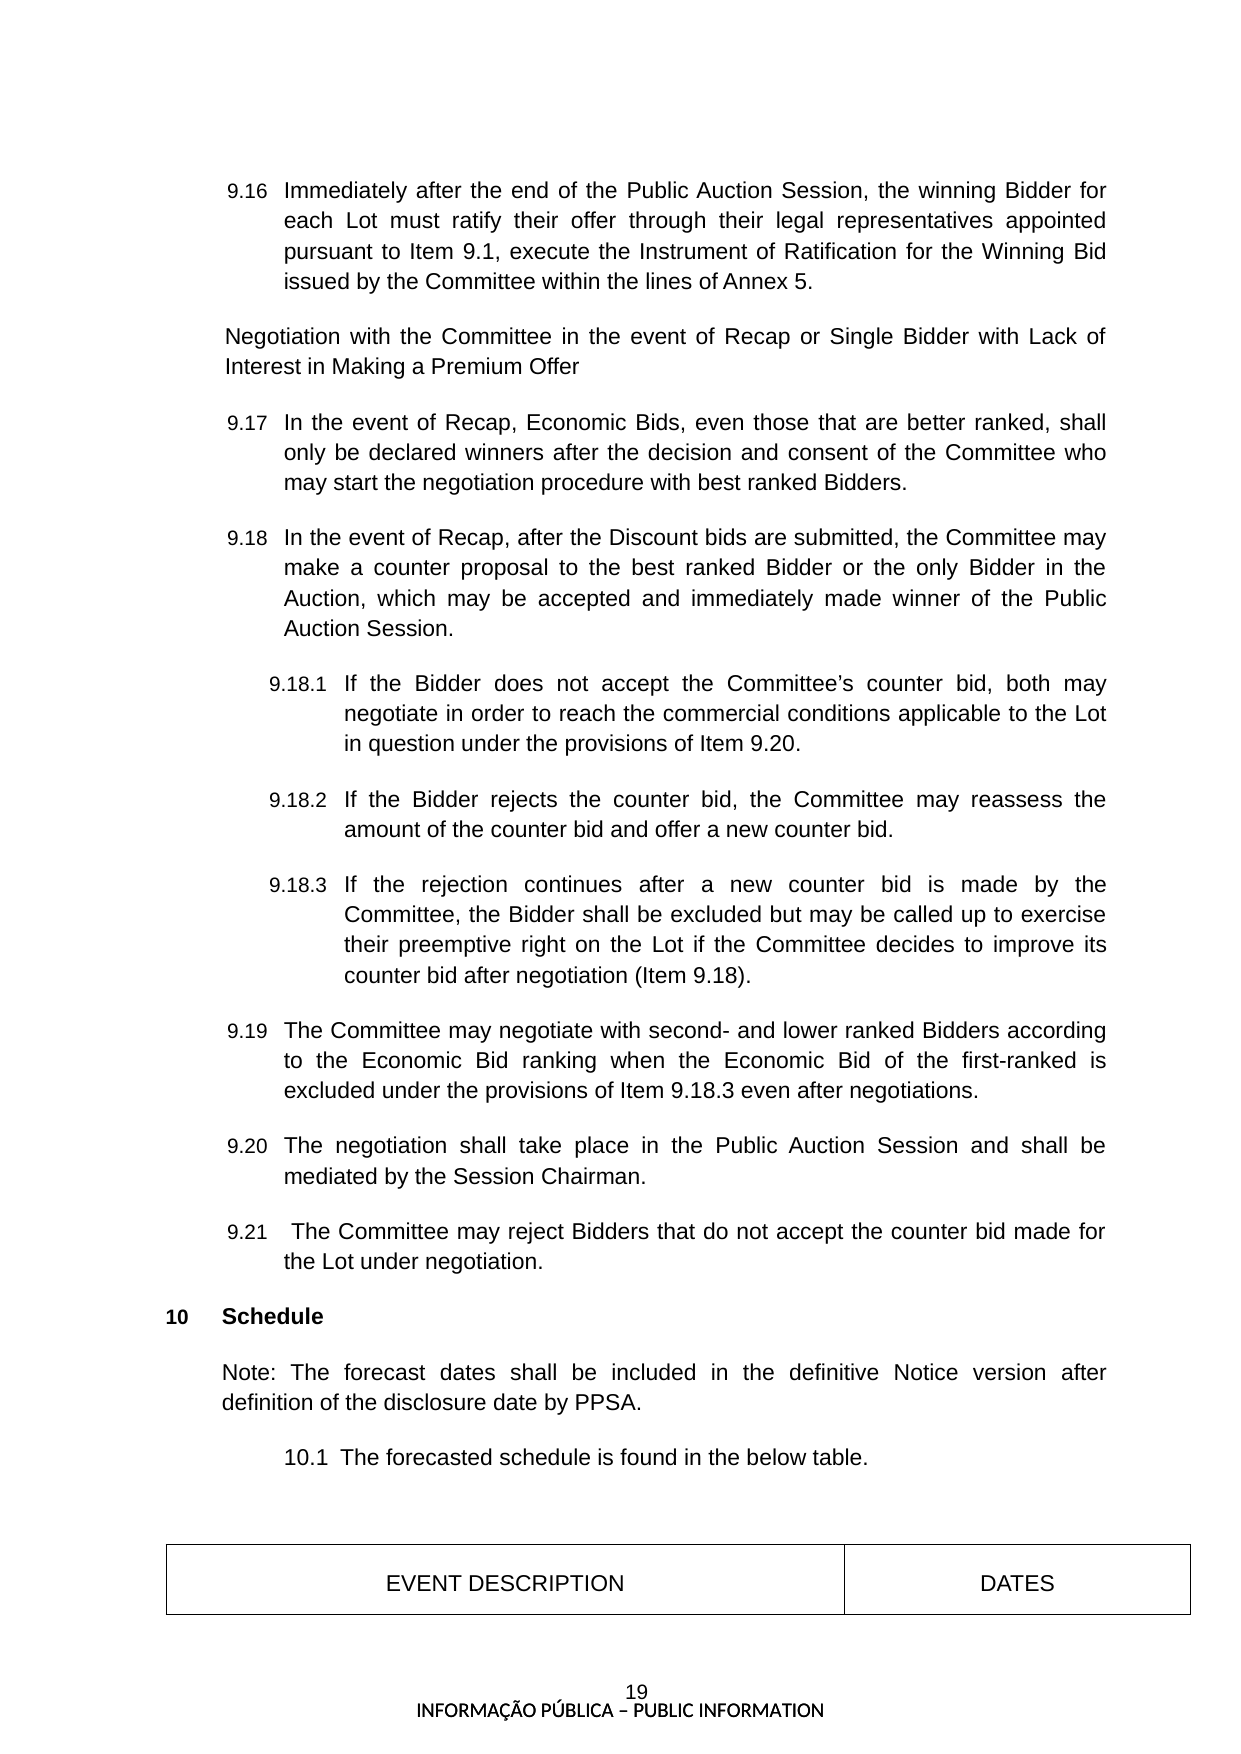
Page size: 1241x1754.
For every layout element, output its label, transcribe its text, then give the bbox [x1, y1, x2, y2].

text Note: The forecast dates shall be included in the definitive Notice version after definition of the disclosure date by PPSA. [222, 1358, 1107, 1415]
table_header EVENT DESCRIPTION [167, 1545, 844, 1614]
text Negotiation with the Committee in the event of Recap or Single Bidder with Lack of Interest in Making a Premium Offer [224, 323, 1107, 379]
list If the rejection continues after a new counter bid is made by the Committee, the Bidder shall be excluded but may be called up to exercise their preemptive right on the Lot if the Committee decides to improve its counter bid after negotiation (Item 9.18). [269, 871, 1107, 988]
list The Committee may negotiate with second- and lower ranked Bidders according to the Economic Bid ranking when the Economic Bid of the first-ranked is excluded under the provisions of Item 9.18.3 even after negotiations. [227, 1017, 1107, 1103]
list The Committee may reject Bidders that do not accept the counter bid made for the Lot under negotiation. [227, 1218, 1107, 1274]
list If the Bidder does not accept the Committee’s counter bid, both may negotiate in order to reach the commercial conditions applicable to the Lot in question under the provisions of Item 9.20. [269, 670, 1107, 757]
list Immediately after the end of the Public Auction Session, the winning Bidder for each Lot must ratify their offer through their legal representatives appointed pursuant to Item 9.1, execute the Instrument of Ratification for the Winning Bid issued by the Committee within the lines of Annex 5. [227, 177, 1107, 294]
table_header DATES [845, 1545, 1190, 1614]
list In the event of Recap, after the Discount bids are submitted, the Committee may make a counter proposal to the best ranked Bidder or the only Bidder in the Auction, which may be accepted and immediately made winner of the Public Auction Session. [227, 524, 1107, 641]
list In the event of Recap, Economic Bids, even those that are better ranked, shall only be declared winners after the decision and consent of the Committee who may start the negotiation procedure with best ranked Bidders. [227, 408, 1107, 495]
list The forecasted schedule is found in the below table. [284, 1444, 1107, 1470]
list The negotiation shall take place in the Public Auction Session and shall be mediated by the Session Chairman. [227, 1132, 1107, 1189]
list If the Bidder rejects the counter bid, the Committee may reassess the amount of the counter bid and offer a new counter bid. [269, 786, 1107, 842]
list Schedule [165, 1303, 1107, 1329]
